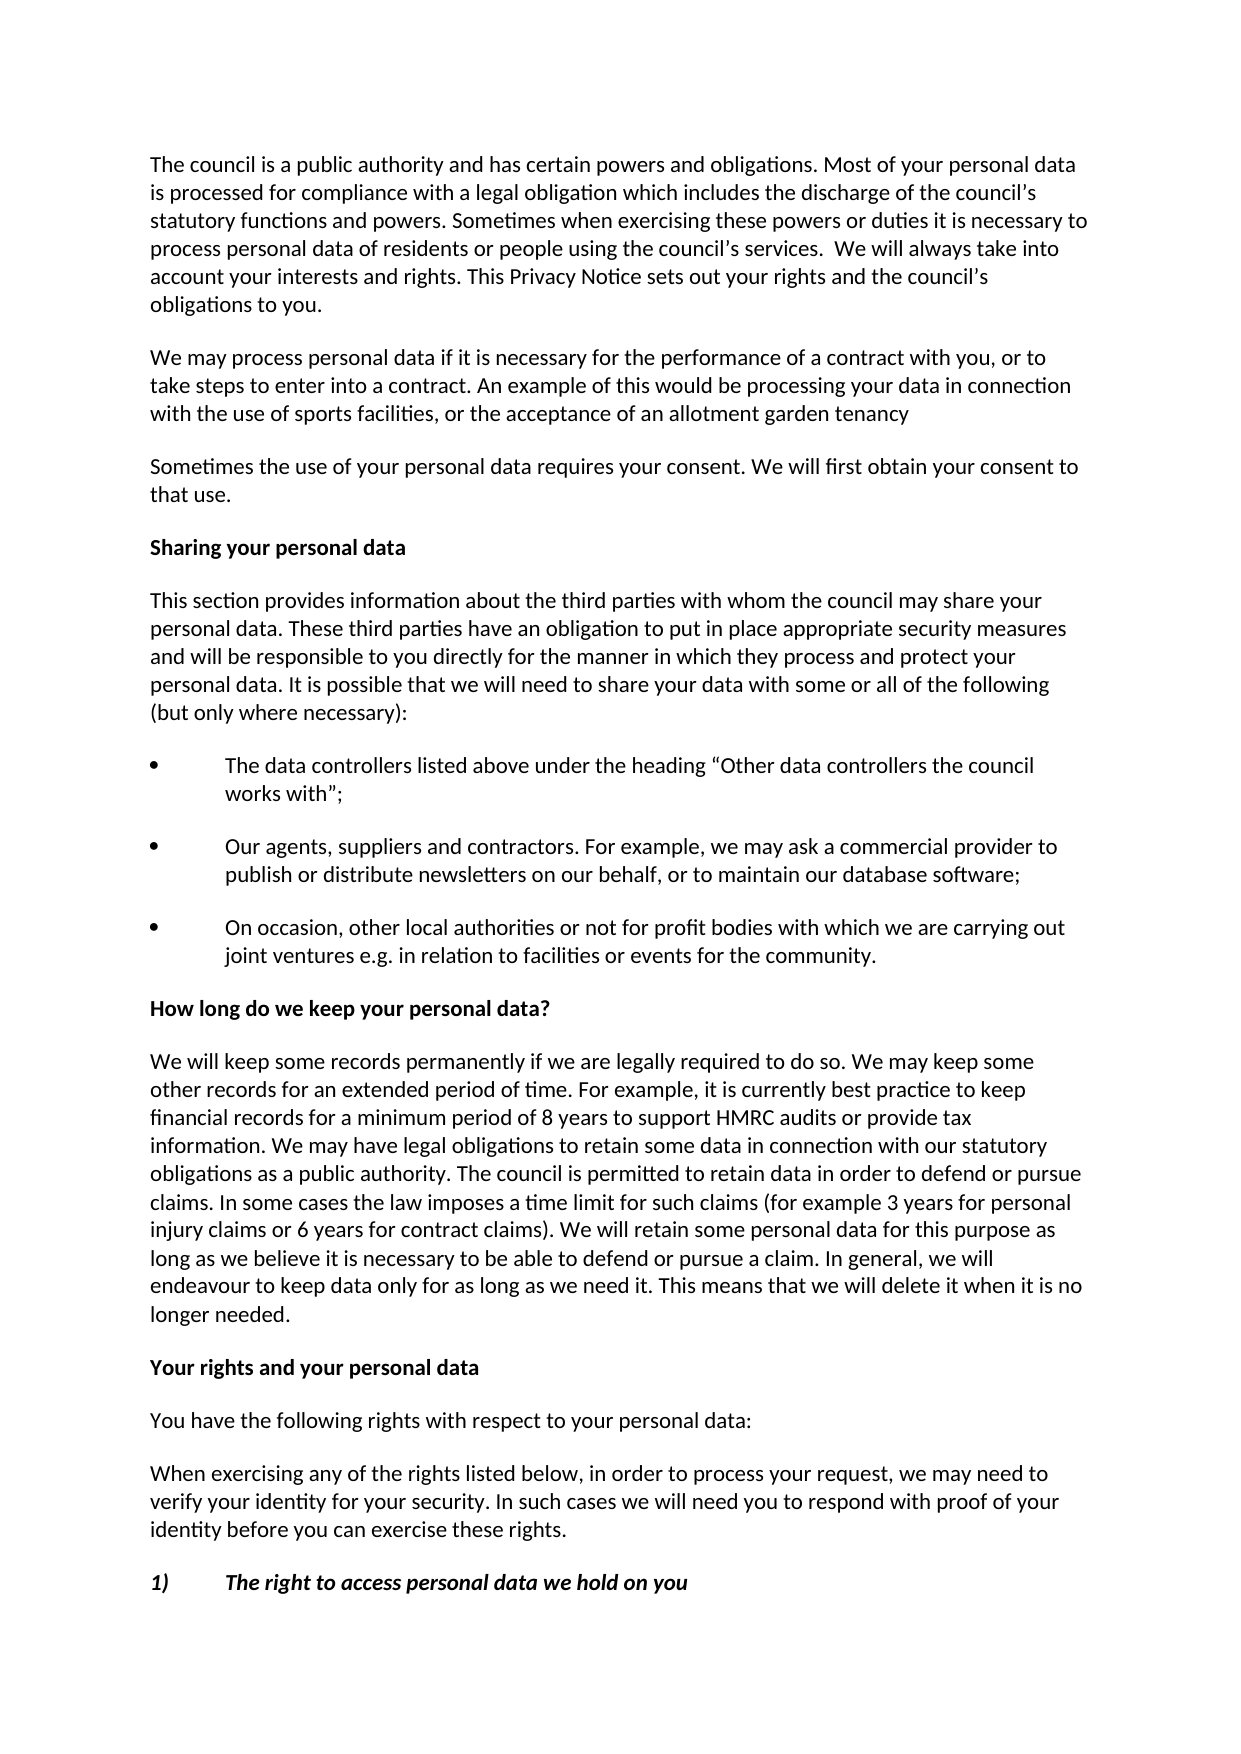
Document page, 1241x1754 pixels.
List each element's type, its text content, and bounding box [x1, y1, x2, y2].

text How long do we keep your personal data? [150, 994, 1090, 1022]
text This section provides information about the third parties with whom the council may share your personal data. These third parties have an obligation to put in place appropriate security measures and will be responsible to you directly for the manner in which they process and protect your personal data. It is possible that we will need to share your data with some or all of the following (but only where necessary): [150, 586, 1090, 726]
text Sharing your personal data [150, 533, 1090, 561]
text We may process personal data if it is necessary for the performance of a contract with you, or to take steps to enter into a contract. An example of this would be processing your data in connection with the use of sports facilities, or the acceptance of an allotment garden tenancy [150, 343, 1090, 427]
list On occasion, other local authorities or not for profit bodies with which we are carrying out joint ventures e.g. in relation to facilities or events for the community. [150, 913, 1090, 969]
text Sometimes the use of your personal data requires your consent. We will first obtain your consent to that use. [150, 452, 1090, 508]
text The council is a public authority and has certain powers and obligations. Most of your personal data is processed for compliance with a legal obligation which includes the discharge of the council’s statutory functions and powers. Sometimes when exercising these powers or duties it is necessary to process personal data of residents or people using the council’s services. We will always take into account your interests and rights. This Privacy Notice sets out your rights and the council’s obligations to you. [150, 150, 1090, 318]
text When exercising any of the rights listed below, in order to process your request, we may need to verify your identity for your security. In such cases we will need you to respond with proof of your identity before you can exercise these rights. [150, 1459, 1090, 1543]
list The data controllers listed above under the heading “Other data controllers the council works with”; [150, 751, 1090, 807]
list The right to access personal data we hold on you [150, 1568, 1090, 1596]
text Your rights and your personal data [150, 1353, 1090, 1381]
list Our agents, suppliers and contractors. For example, we may ask a commercial provider to publish or distribute newsletters on our behalf, or to maintain our database software; [150, 832, 1090, 888]
text You have the following rights with respect to your personal data: [150, 1406, 1090, 1434]
text We will keep some records permanently if we are legally required to do so. We may keep some other records for an extended period of time. For example, it is currently best practice to keep financial records for a minimum period of 8 years to support HMRC audits or provide tax information. We may have legal obligations to retain some data in connection with our statutory obligations as a public authority. The council is permitted to retain data in order to defend or pursue claims. In some cases the law imposes a time limit for such claims (for example 3 years for personal injury claims or 6 years for contract claims). We will retain some personal data for this purpose as long as we believe it is necessary to be able to defend or pursue a claim. In general, we will endeavour to keep data only for as long as we need it. This means that we will delete it when it is no longer needed. [150, 1047, 1090, 1328]
